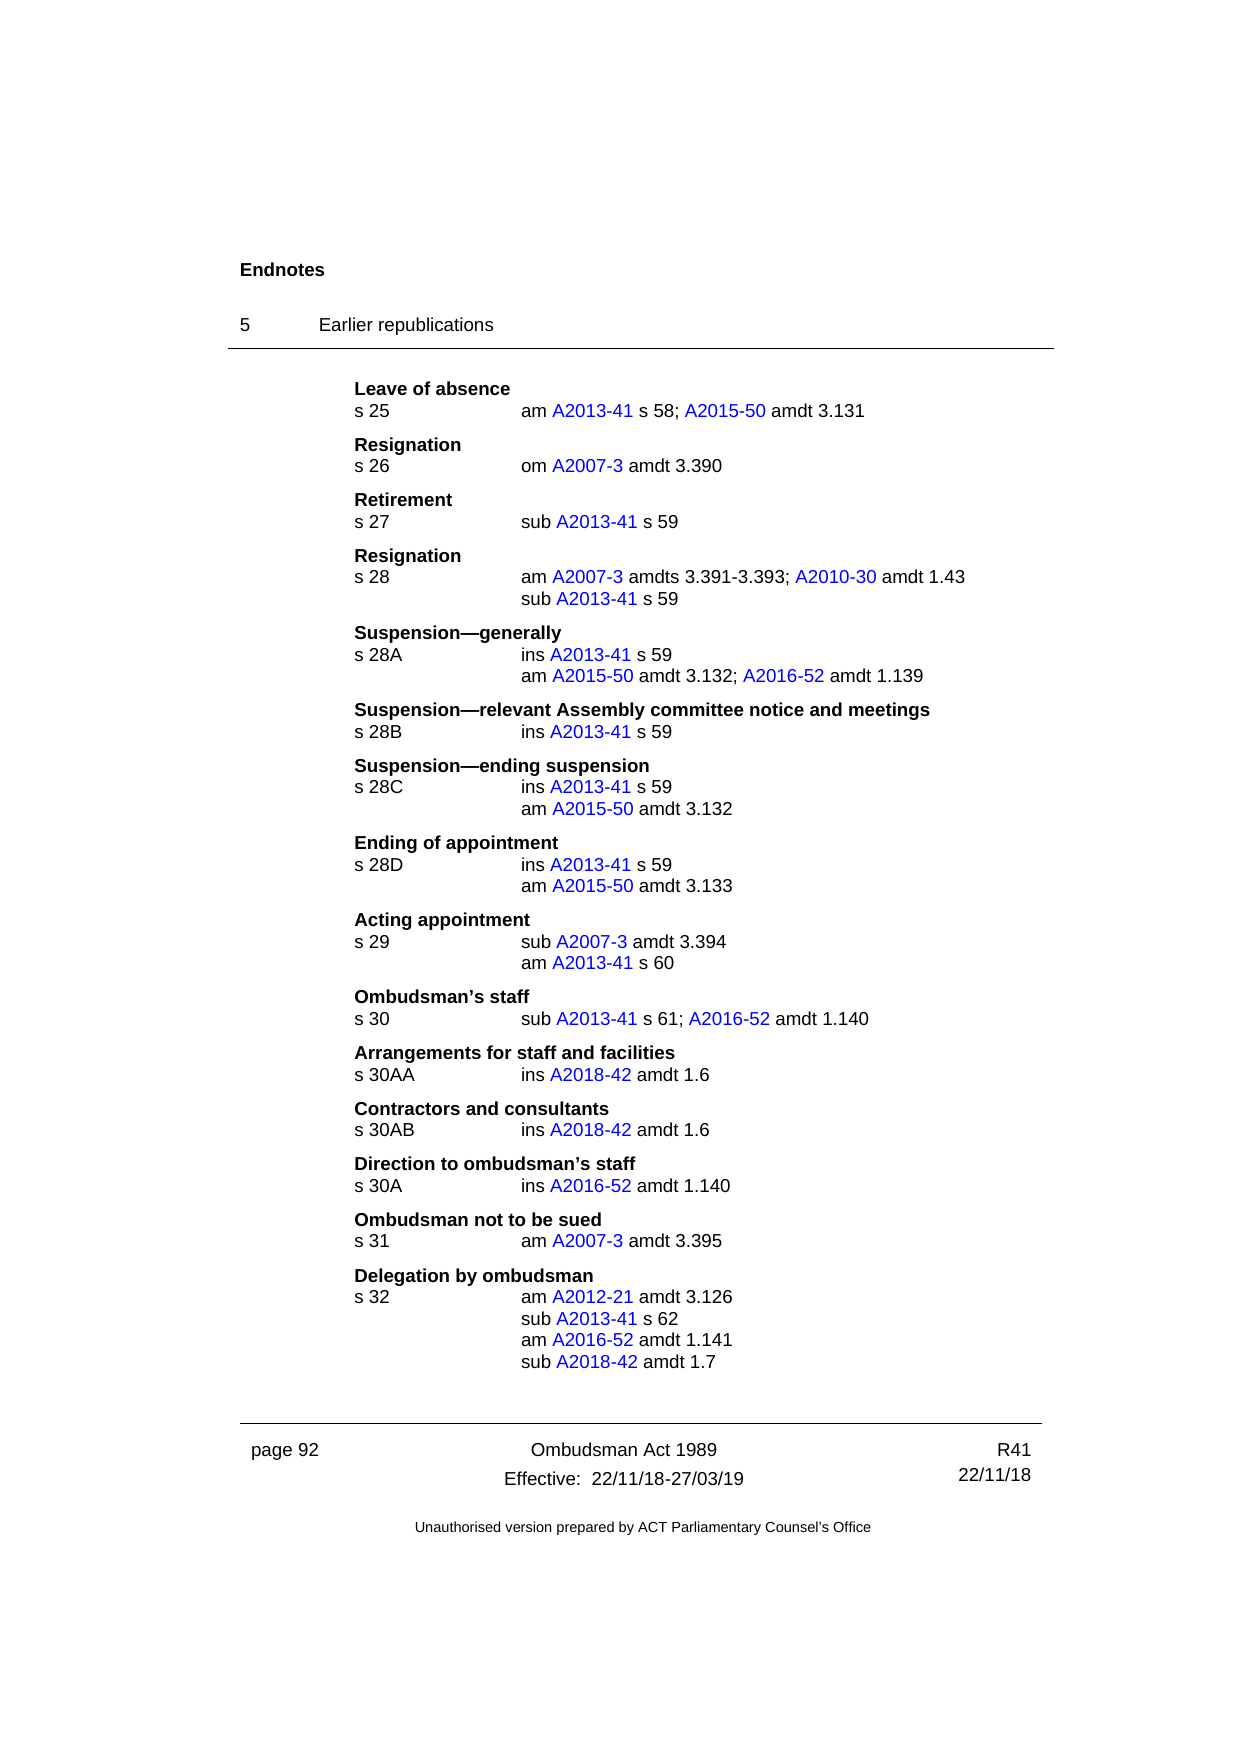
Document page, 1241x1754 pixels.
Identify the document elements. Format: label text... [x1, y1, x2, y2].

text s 26 om A2007-3 amdt 3.390 [354, 455, 1042, 477]
text am A2013-41 s 60 [354, 952, 1042, 974]
text Suspension—generally [354, 622, 1042, 643]
text Contractors and consultants [354, 1097, 1042, 1119]
text Ombudsman’s staff [354, 986, 1042, 1008]
text Delegation by ombudsman [354, 1264, 1042, 1286]
text s 28B ins A2013-41 s 59 [354, 721, 1042, 742]
text Acting appointment [354, 909, 1042, 931]
text s 30A ins A2016-52 amdt 1.140 [354, 1175, 1042, 1196]
text s 30AB ins A2018-42 amdt 1.6 [354, 1119, 1042, 1141]
text Ending of appointment [354, 832, 1042, 853]
text s 28C ins A2013-41 s 59 [354, 776, 1042, 798]
text Leave of absence [354, 378, 1042, 399]
text sub A2018-42 amdt 1.7 [354, 1351, 1042, 1372]
text s 31 am A2007-3 amdt 3.395 [354, 1230, 1042, 1252]
text s 30 sub A2013-41 s 61; A2016-52 amdt 1.140 [354, 1008, 1042, 1029]
text Arrangements for staff and facilities [354, 1042, 1042, 1063]
text Resignation [354, 433, 1042, 455]
text am A2016-52 amdt 1.141 [354, 1329, 1042, 1351]
text sub A2013-41 s 59 [354, 588, 1042, 609]
text sub A2013-41 s 62 [354, 1307, 1042, 1329]
text Retirement [354, 489, 1042, 511]
text am A2015-50 amdt 3.132 [354, 798, 1042, 819]
text Direction to ombudsman’s staff [354, 1153, 1042, 1175]
text am A2015-50 amdt 3.133 [354, 875, 1042, 897]
text s 28D ins A2013-41 s 59 [354, 853, 1042, 875]
text s 28A ins A2013-41 s 59 [354, 643, 1042, 665]
text am A2015-50 amdt 3.132; A2016-52 amdt 1.139 [354, 665, 1042, 687]
text s 28 am A2007-3 amdts 3.391-3.393; A2010-30 amdt 1.43 [354, 566, 1042, 588]
text s 29 sub A2007-3 amdt 3.394 [354, 931, 1042, 952]
text Ombudsman not to be sued [354, 1209, 1042, 1230]
text s 30AA ins A2018-42 amdt 1.6 [354, 1063, 1042, 1085]
text Suspension—ending suspension [354, 755, 1042, 776]
text Resignation [354, 545, 1042, 566]
text s 32 am A2012-21 amdt 3.126 [354, 1286, 1042, 1307]
text s 25 am A2013-41 s 58; A2015-50 amdt 3.131 [354, 399, 1042, 421]
text s 27 sub A2013-41 s 59 [354, 511, 1042, 532]
text Suspension—relevant Assembly committee notice and meetings [354, 699, 1042, 721]
